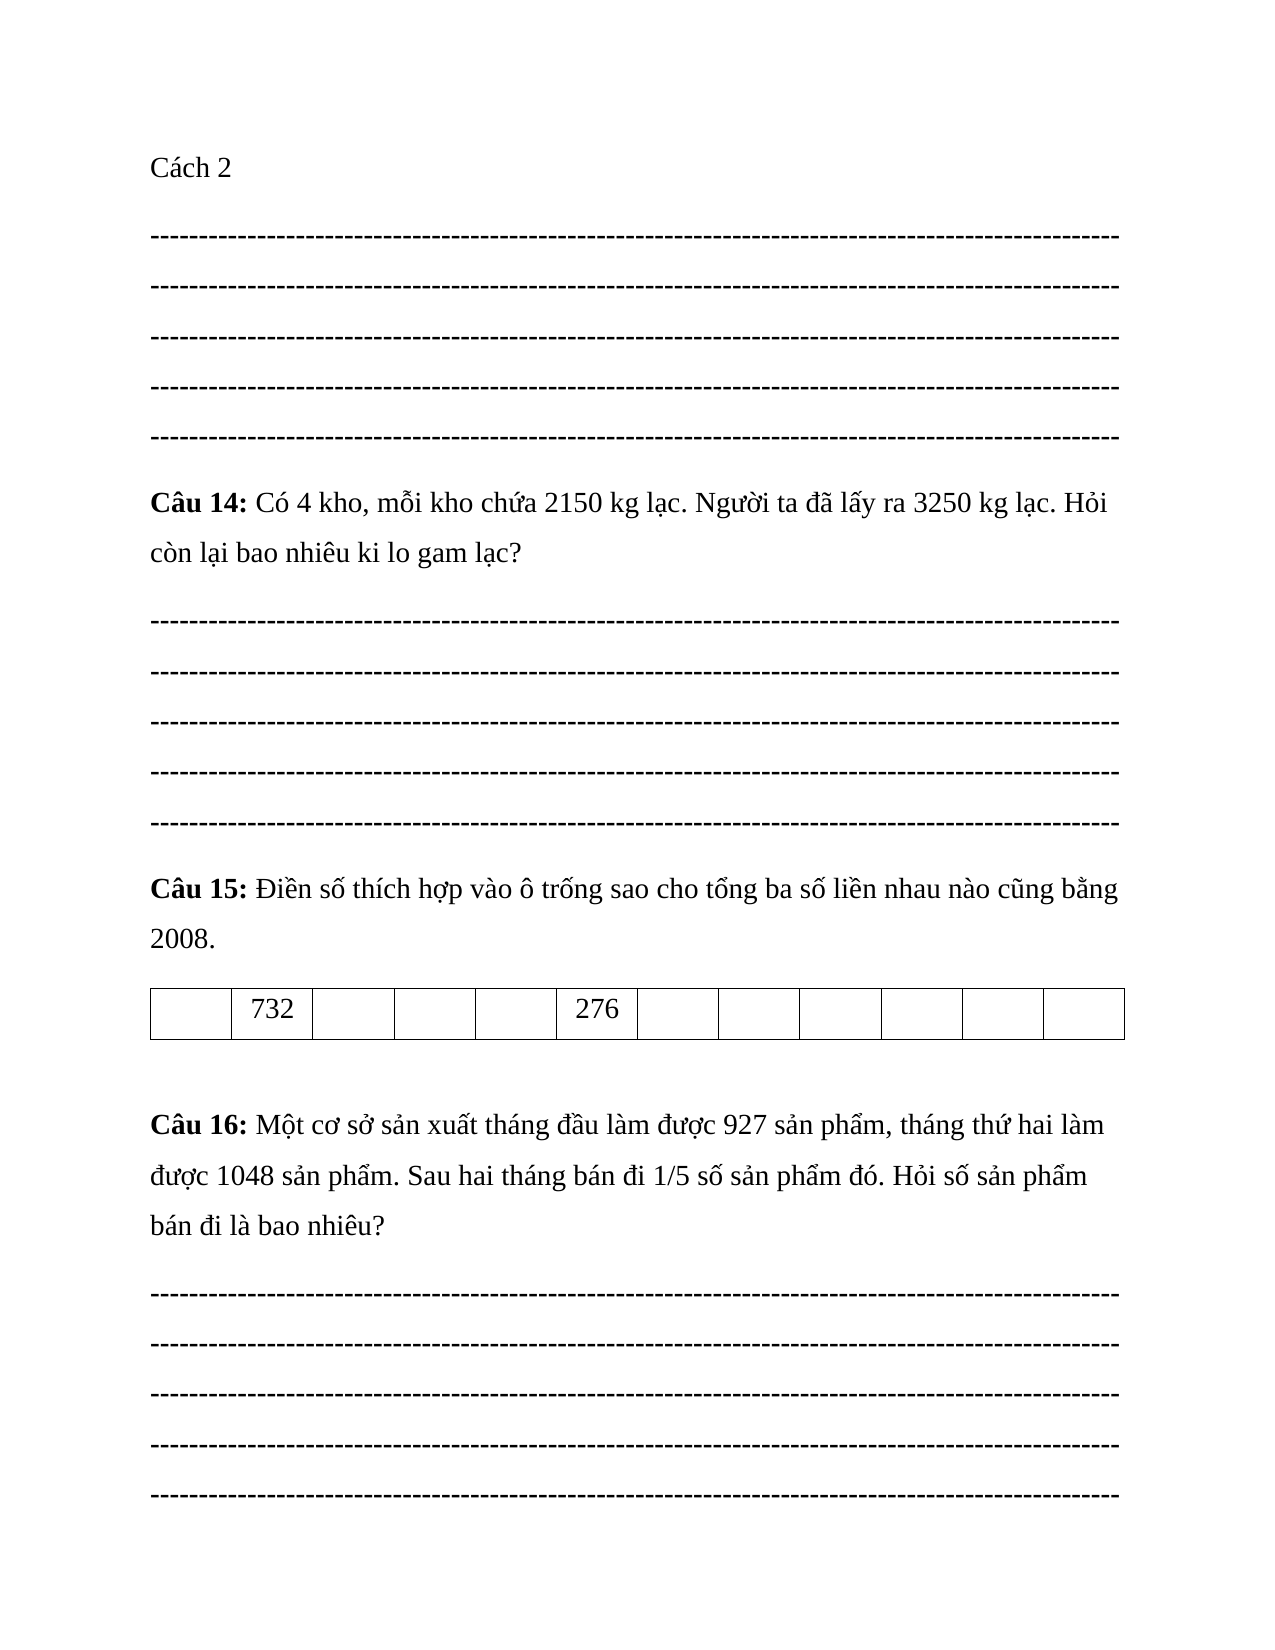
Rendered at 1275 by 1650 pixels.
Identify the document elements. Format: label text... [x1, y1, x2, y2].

text Câu 14: Có 4 kho, mỗi kho chứa 2150 kg lạc. Người ta đã lấy ra 3250 kg lạc. Hỏi còn lại bao nhiêu ki lo gam lạc? [150, 485, 1125, 569]
table_header [1044, 989, 1124, 1039]
text Cách 2 [150, 150, 1125, 183]
table_header [882, 989, 962, 1039]
text Câu 16: Một cơ sở sản xuất tháng đầu làm được 927 sản phẩm, tháng thứ hai làm được 1048 sản phẩm. Sau hai tháng bán đi 1/5 số sản phẩm đó. Hỏi số sản phẩm bán đi là bao nhiêu? [150, 1107, 1125, 1241]
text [150, 217, 1125, 452]
table_header [476, 989, 556, 1039]
table_header [719, 989, 799, 1039]
table_header 276 [557, 989, 637, 1039]
table_header [963, 989, 1043, 1039]
table_header [638, 989, 718, 1039]
table_header [800, 989, 881, 1039]
table_header 732 [232, 989, 312, 1039]
table_header [395, 989, 475, 1039]
table_header [313, 989, 394, 1039]
text Câu 15: Điền số thích hợp vào ô trống sao cho tổng ba số liền nhau nào cũng bằng 2008. [150, 871, 1125, 954]
table_header [151, 989, 231, 1039]
